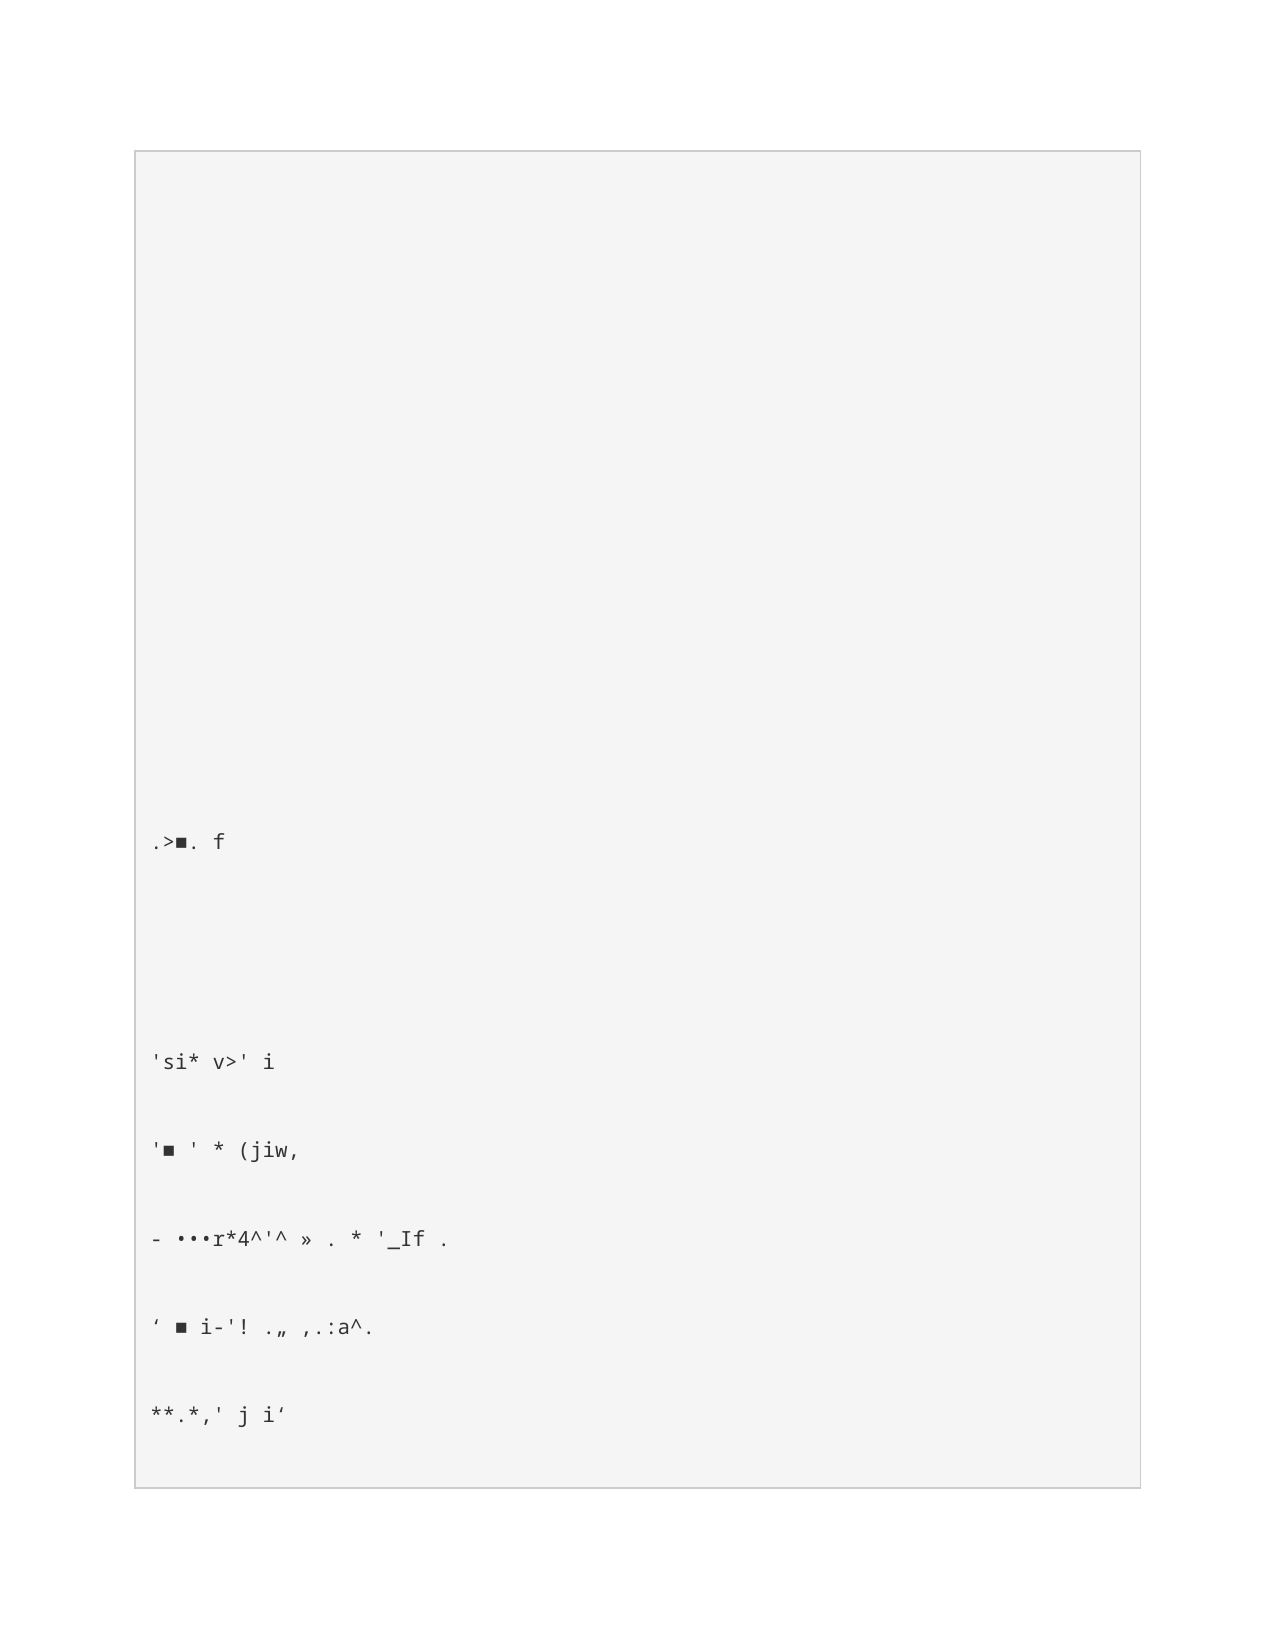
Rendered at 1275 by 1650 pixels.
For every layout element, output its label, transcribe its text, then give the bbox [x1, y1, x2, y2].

text - •••r*4^'^ » . * '_If . [136, 1208, 1140, 1252]
text .>■. f [136, 811, 1140, 855]
text ‘ ■ i-'! .„ ,.:a^. [136, 1296, 1140, 1340]
text **.*,' j i‘ [136, 1384, 1140, 1428]
text '■ ' * (jiw, [136, 1119, 1140, 1164]
text 'si* v>' i [136, 1031, 1140, 1075]
